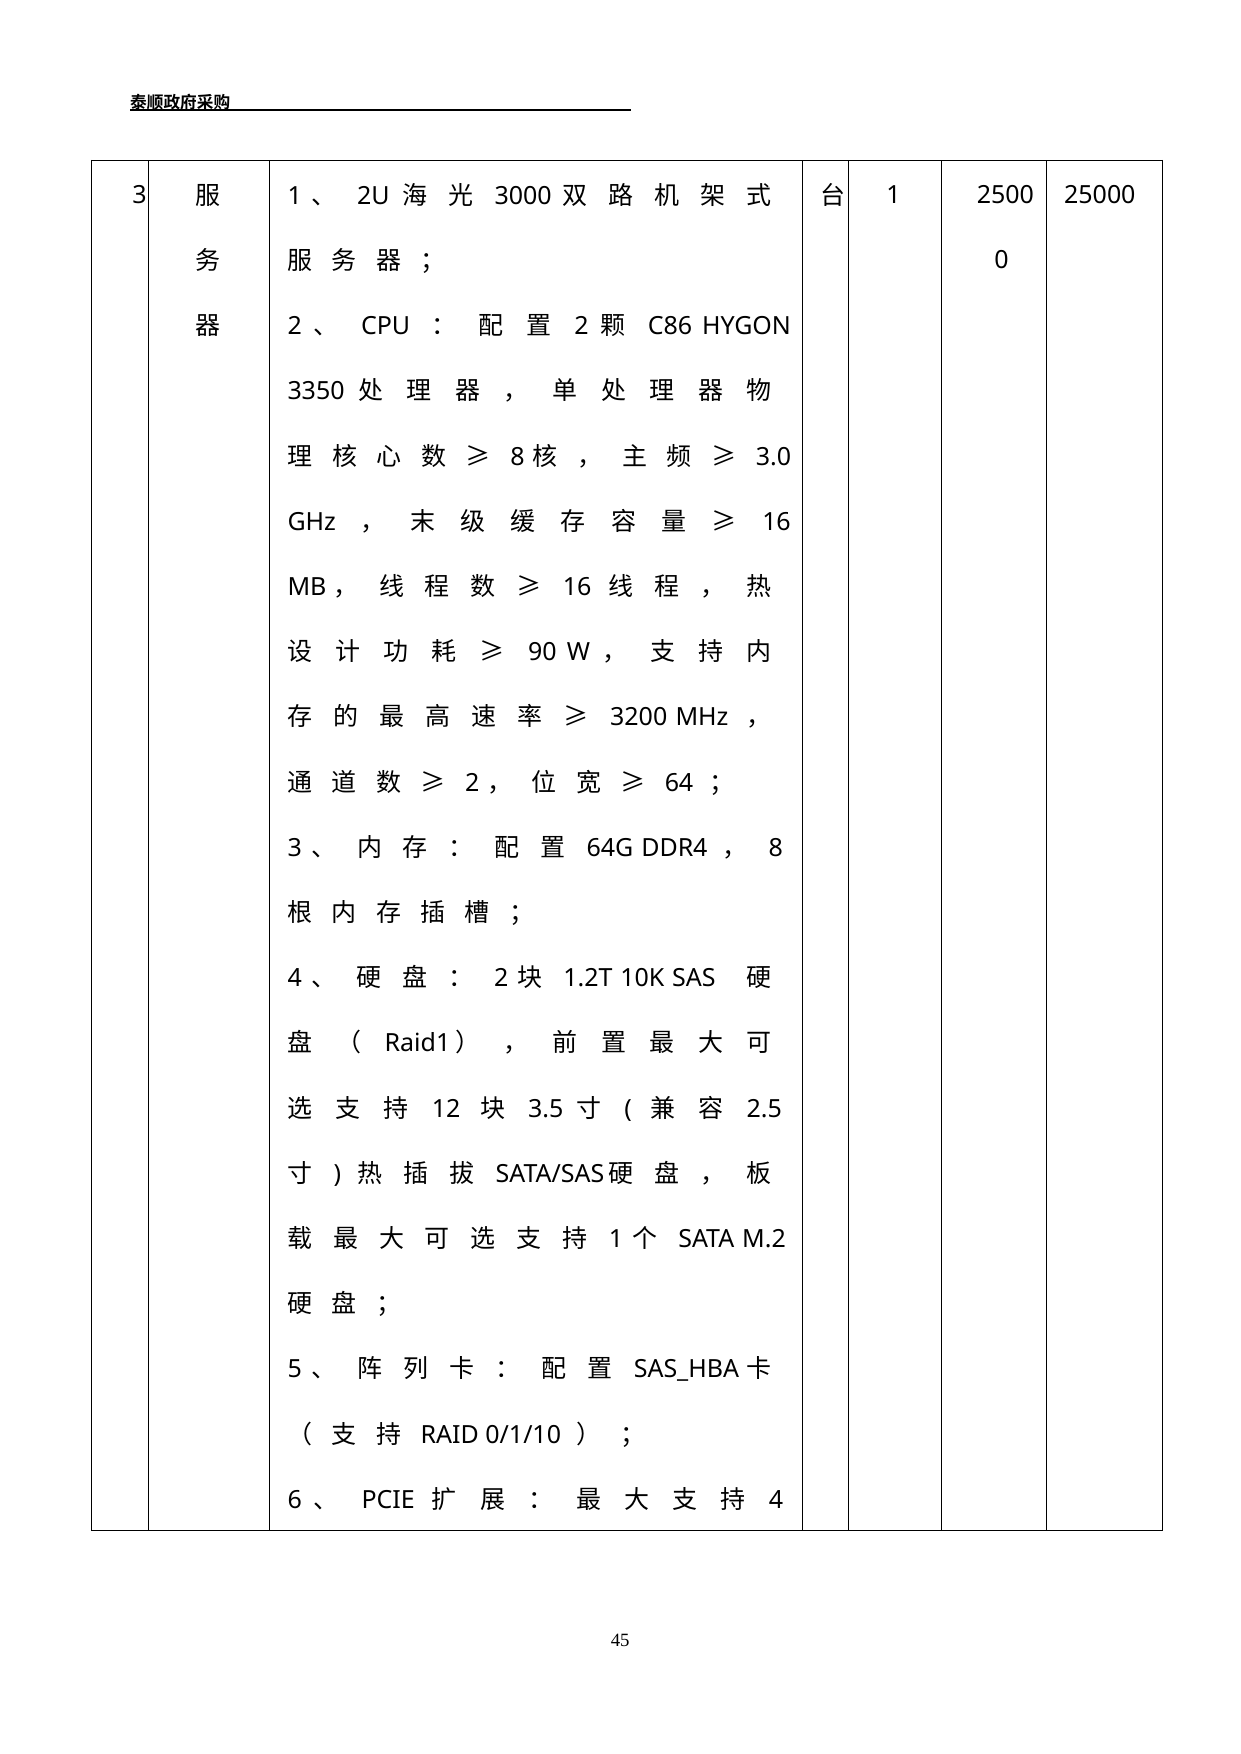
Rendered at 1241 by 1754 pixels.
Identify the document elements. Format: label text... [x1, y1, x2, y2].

table_cell 服务器 [149, 161, 269, 1530]
table_cell 1 [849, 161, 941, 1530]
table_cell 25000 [942, 161, 1046, 1530]
table_cell 25000 [1047, 161, 1162, 1530]
table_cell 3 [92, 161, 148, 1530]
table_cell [270, 161, 802, 1530]
table_cell 台 [803, 161, 848, 1530]
